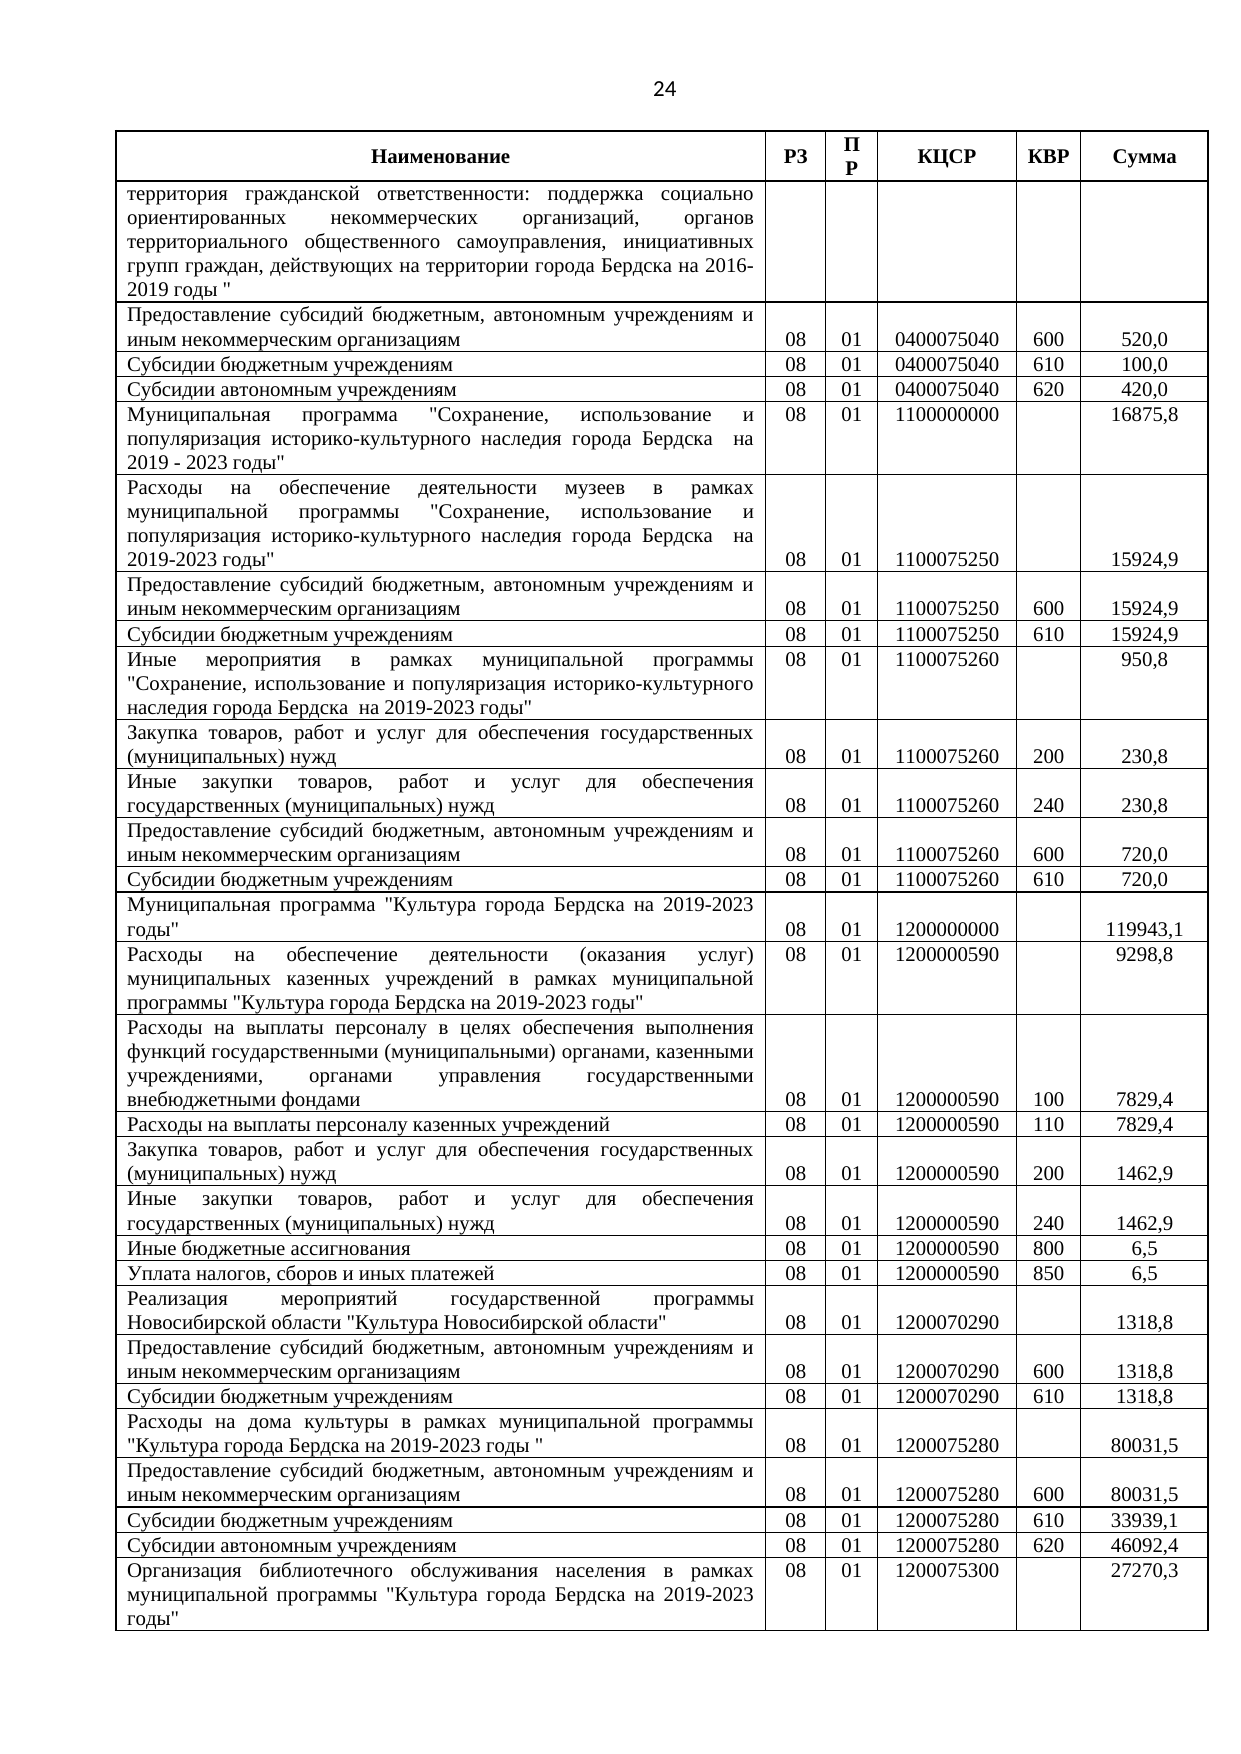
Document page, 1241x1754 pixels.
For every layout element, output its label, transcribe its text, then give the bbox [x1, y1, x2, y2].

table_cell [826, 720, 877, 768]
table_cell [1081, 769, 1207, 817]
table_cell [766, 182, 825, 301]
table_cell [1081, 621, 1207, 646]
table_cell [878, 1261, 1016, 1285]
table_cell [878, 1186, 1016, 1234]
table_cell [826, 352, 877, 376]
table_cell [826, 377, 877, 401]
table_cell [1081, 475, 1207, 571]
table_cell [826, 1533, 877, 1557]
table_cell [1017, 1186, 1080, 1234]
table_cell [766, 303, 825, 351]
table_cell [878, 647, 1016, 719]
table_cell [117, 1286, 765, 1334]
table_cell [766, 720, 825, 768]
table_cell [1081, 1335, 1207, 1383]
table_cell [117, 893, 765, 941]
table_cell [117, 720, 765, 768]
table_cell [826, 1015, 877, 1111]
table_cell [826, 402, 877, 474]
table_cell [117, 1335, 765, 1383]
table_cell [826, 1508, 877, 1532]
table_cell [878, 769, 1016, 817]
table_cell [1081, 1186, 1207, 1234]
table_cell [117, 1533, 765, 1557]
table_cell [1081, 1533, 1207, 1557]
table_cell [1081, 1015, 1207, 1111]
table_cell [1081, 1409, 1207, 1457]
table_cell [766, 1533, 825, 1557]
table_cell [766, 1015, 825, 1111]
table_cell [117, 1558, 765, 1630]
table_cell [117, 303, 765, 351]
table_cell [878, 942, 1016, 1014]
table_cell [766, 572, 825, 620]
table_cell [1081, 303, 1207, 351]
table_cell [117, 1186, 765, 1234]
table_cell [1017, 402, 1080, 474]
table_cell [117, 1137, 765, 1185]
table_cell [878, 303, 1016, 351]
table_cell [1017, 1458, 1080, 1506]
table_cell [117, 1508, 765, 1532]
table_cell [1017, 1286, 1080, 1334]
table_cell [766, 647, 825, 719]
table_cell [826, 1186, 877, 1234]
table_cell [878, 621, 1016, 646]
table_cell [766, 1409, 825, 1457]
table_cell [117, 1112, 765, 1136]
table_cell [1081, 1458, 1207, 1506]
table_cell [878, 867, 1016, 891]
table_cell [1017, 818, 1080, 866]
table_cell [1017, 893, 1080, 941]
table_header ПР [826, 132, 877, 180]
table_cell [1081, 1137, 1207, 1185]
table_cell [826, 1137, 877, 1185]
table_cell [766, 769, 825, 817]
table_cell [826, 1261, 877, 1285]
table_header Наименование [117, 132, 765, 180]
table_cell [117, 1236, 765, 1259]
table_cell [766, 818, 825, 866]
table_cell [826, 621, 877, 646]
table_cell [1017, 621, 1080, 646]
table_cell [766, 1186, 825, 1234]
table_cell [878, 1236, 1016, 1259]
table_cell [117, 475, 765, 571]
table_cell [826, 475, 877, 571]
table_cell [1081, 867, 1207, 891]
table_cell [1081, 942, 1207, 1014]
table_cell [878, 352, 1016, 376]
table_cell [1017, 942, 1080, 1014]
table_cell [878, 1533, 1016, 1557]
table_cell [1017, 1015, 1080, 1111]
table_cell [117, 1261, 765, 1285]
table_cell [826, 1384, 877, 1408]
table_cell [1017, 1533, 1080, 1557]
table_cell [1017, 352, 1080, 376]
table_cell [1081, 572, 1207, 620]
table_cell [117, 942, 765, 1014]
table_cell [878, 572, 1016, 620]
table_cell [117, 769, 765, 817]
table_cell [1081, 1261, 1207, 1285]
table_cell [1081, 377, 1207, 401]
table_header КВР [1017, 132, 1080, 180]
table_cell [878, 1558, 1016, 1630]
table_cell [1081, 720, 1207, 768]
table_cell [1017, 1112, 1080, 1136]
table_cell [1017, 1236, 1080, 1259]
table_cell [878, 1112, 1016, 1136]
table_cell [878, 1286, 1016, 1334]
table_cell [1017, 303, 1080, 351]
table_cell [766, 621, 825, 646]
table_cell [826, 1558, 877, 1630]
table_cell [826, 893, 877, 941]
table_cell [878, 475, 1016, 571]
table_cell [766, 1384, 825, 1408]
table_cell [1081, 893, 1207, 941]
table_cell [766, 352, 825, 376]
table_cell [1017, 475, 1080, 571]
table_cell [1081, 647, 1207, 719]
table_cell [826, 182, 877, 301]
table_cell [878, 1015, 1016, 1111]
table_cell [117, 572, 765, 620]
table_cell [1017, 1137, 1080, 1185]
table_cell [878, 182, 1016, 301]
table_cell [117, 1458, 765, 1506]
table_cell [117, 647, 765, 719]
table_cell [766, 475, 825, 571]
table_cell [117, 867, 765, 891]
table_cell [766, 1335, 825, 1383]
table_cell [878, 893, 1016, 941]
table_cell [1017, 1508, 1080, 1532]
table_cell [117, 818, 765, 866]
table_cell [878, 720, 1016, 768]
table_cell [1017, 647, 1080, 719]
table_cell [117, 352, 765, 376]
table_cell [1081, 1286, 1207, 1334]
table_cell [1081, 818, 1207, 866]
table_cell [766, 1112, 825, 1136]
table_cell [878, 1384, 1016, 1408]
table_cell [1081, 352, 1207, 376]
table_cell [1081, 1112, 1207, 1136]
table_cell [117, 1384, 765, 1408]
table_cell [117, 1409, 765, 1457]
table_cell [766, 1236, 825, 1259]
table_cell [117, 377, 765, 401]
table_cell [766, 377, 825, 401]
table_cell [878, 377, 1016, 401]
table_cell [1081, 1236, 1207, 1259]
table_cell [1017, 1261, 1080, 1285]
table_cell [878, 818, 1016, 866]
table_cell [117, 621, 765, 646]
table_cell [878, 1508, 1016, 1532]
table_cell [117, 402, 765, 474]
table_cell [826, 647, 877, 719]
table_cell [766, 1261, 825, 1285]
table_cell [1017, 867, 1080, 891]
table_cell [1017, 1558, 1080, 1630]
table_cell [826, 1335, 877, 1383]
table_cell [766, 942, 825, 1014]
table_header КЦСР [878, 132, 1016, 180]
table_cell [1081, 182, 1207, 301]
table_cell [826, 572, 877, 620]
table_header Сумма [1081, 132, 1207, 180]
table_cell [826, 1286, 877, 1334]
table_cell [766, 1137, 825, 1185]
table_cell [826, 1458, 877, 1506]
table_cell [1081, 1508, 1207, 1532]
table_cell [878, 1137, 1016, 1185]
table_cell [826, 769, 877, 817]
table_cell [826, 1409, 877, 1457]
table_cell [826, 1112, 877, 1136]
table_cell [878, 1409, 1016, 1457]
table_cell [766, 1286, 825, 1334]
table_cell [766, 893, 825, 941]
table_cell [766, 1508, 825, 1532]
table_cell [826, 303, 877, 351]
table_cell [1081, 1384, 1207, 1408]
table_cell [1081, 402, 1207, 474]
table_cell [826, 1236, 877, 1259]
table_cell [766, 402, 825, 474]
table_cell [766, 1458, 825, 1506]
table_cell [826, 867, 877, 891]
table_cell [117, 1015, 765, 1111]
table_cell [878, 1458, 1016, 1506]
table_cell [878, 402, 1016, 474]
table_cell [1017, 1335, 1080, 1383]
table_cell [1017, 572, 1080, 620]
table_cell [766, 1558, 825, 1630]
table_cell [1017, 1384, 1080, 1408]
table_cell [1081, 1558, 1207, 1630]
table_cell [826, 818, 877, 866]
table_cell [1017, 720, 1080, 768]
table_header РЗ [766, 132, 825, 180]
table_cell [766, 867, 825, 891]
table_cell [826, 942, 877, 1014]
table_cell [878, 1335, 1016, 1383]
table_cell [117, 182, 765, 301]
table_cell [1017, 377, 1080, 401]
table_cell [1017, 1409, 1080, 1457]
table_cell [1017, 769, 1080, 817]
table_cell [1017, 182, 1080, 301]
